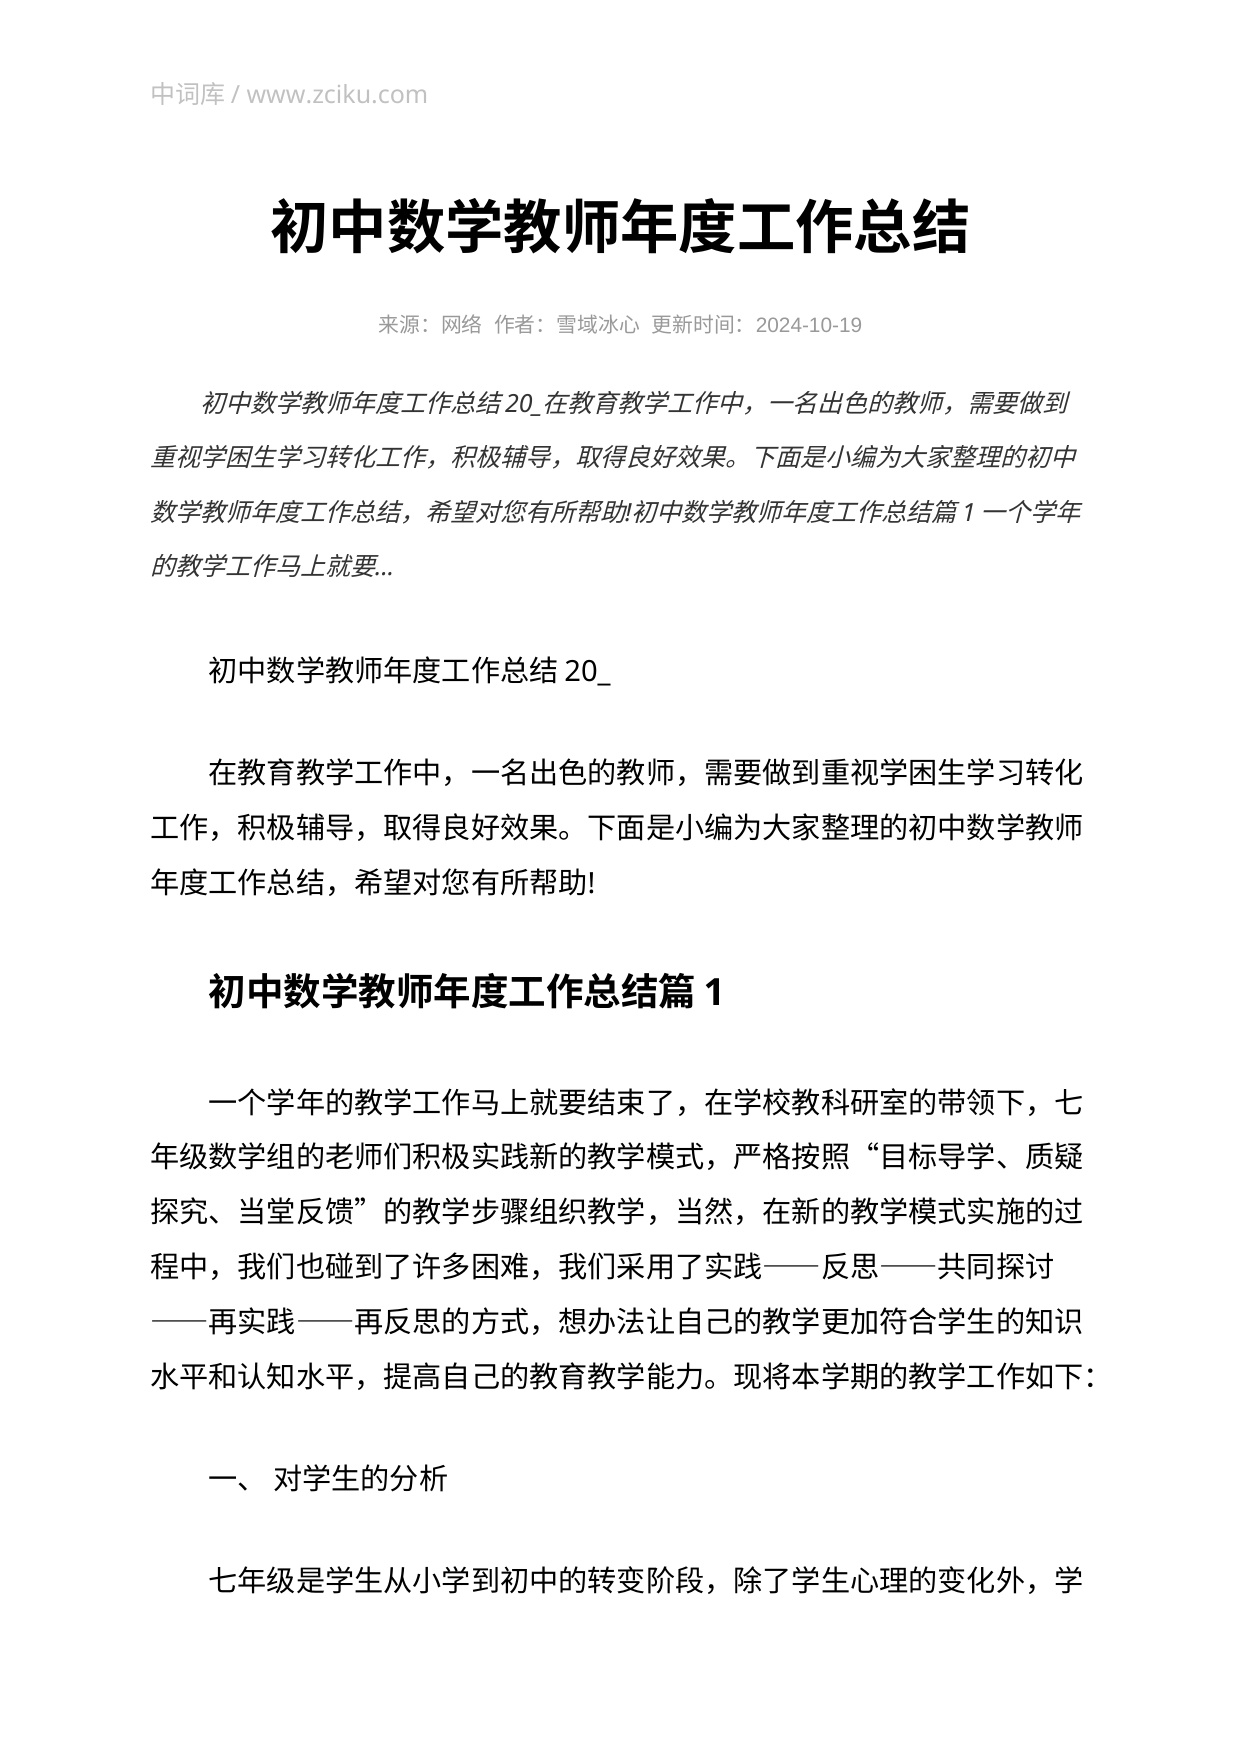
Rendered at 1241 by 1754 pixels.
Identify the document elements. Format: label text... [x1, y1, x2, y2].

text 一、 对学生的分析 [150, 1455, 1090, 1498]
text 一个学年的教学工作马上就要结束了，在学校教科研室的带领下，七年级数学组的老师们积极实践新的教学模式，严格按照“目标导学、质疑探究、当堂反馈”的教学步骤组织教学，当然，在新的教学模式实施的过程中，我们也碰到了许多困难，我们采用了实践——反思——共同探讨——再实践——再反思的方式，想办法让自己的教学更加符合学生的知识水平和认知水平，提高自己的教育教学能力。现将本学期的教学工作如下： [150, 1079, 1090, 1396]
text 在教育教学工作中，一名出色的教师，需要做到重视学困生学习转化工作，积极辅导，取得良好效果。下面是小编为大家整理的初中数学教师年度工作总结，希望对您有所帮助! [150, 750, 1090, 902]
text 初中数学教师年度工作总结篇1 [150, 962, 1090, 1016]
text 初中数学教师年度工作总结20_ [150, 648, 1090, 690]
text 来源：网络 作者：雪域冰心 更新时间：2024-10-19 [150, 313, 1090, 337]
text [150, 1557, 1090, 1599]
subtitle 初中数学教师年度工作总结 [150, 181, 1090, 266]
text 初中数学教师年度工作总结20_在教育教学工作中，一名出色的教师，需要做到重视学困生学习转化工作，积极辅导，取得良好效果。下面是小编为大家整理的初中数学教师年度工作总结，希望对您有所帮助!初中数学教师年度工作总结篇1一个学年的教学工作马上就要... [150, 383, 1090, 583]
